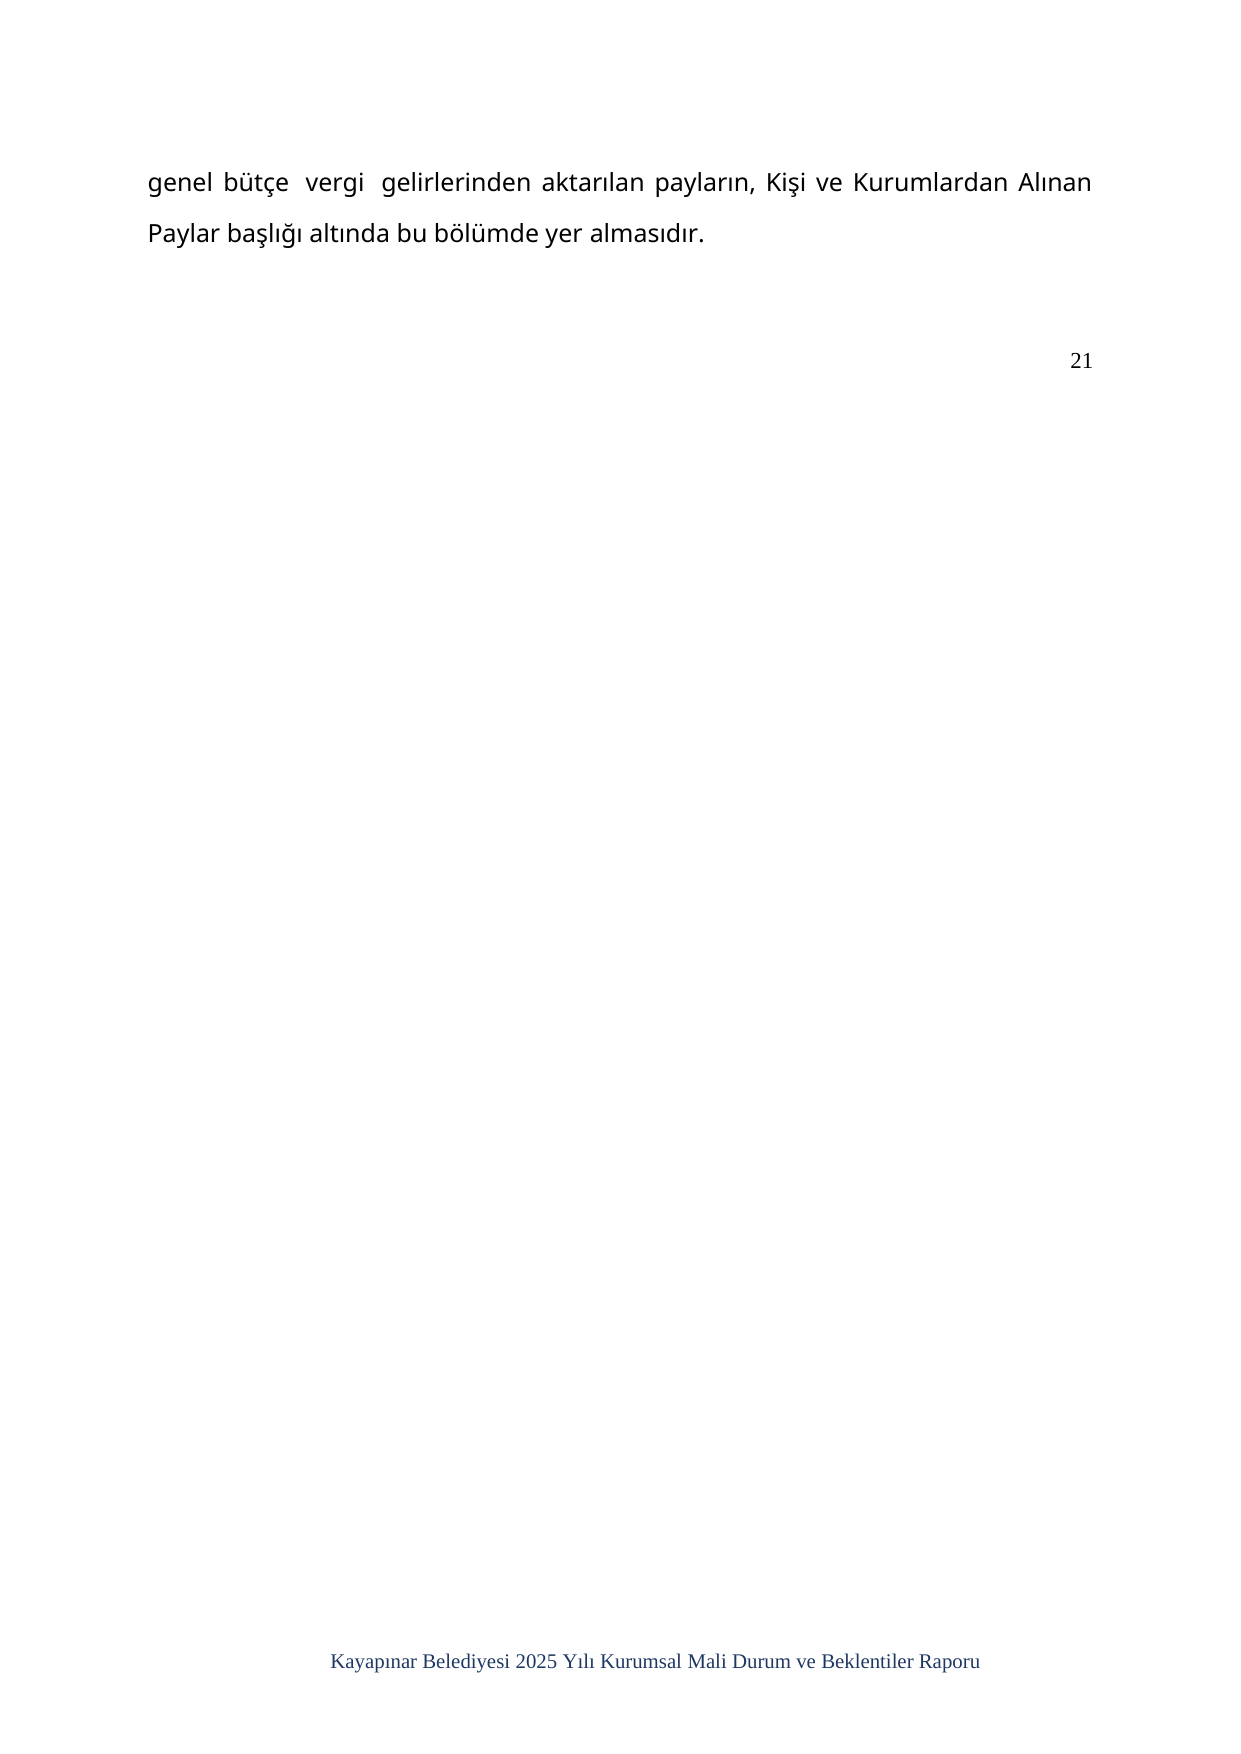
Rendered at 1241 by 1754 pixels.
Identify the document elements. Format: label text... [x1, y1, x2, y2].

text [147, 164, 1093, 250]
text 21 [52, 347, 1093, 373]
